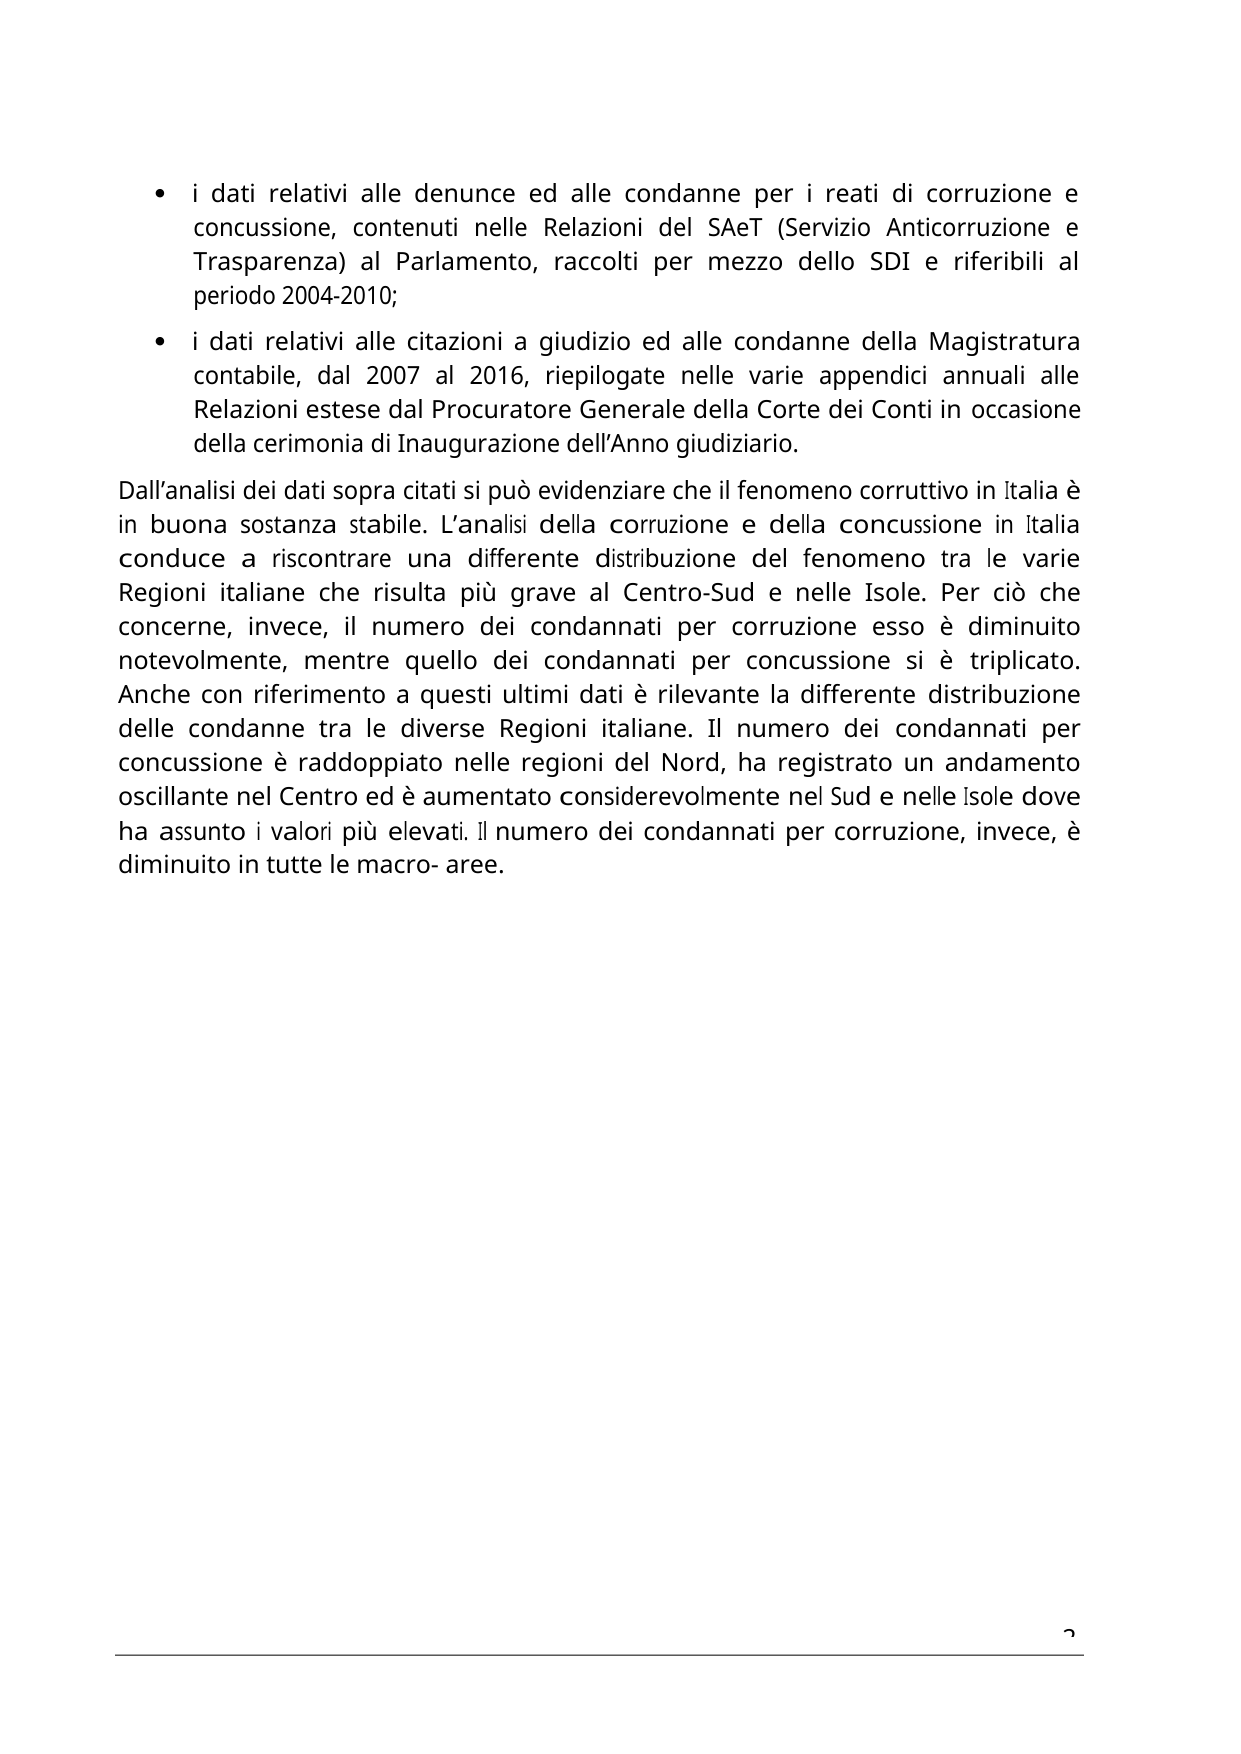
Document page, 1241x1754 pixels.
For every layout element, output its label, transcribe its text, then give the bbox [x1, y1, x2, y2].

list i dati relativi alle denunce ed alle condanne per i reati di corruzione e concussione, contenuti nelle Relazioni del SAeT (Servizio Anticorruzione e Trasparenza) al Parlamento, raccolti per mezzo dello SDI e riferibili al periodo 2004-2010; [156, 176, 1081, 312]
list i dati relativi alle citazioni a giudizio ed alle condanne della Magistratura contabile, dal 2007 al 2016, riepilogate nelle varie appendici annuali alle Relazioni estese dal Procuratore Generale della Corte dei Conti in occasione della cerimonia di Inaugurazione dell’Anno giudiziario. [156, 324, 1081, 460]
text Dall’analisi dei dati sopra citati si può evidenziare che il fenomeno corruttivo in Italia è in buona sostanza stabile. L’analisi della corruzione e della concussione in Italia conduce a riscontrare una differente distribuzione del fenomeno tra le varie Regioni italiane che risulta più grave al Centro-Sud e nelle Isole. Per ciò che concerne, invece, il numero dei condannati per corruzione esso è diminuito notevolmente, mentre quello dei condannati per concussione si è triplicato. Anche con riferimento a questi ultimi dati è rilevante la differente distribuzione delle condanne tra le diverse Regioni italiane. Il numero dei condannati per concussione è raddoppiato nelle regioni del Nord, ha registrato un andamento oscillante nel Centro ed è aumentato considerevolmente nel Sud e nelle Isole dove ha assunto i valori più elevati. Il numero dei condannati per corruzione, invece, è diminuito in tutte le macro- aree. [118, 472, 1081, 881]
